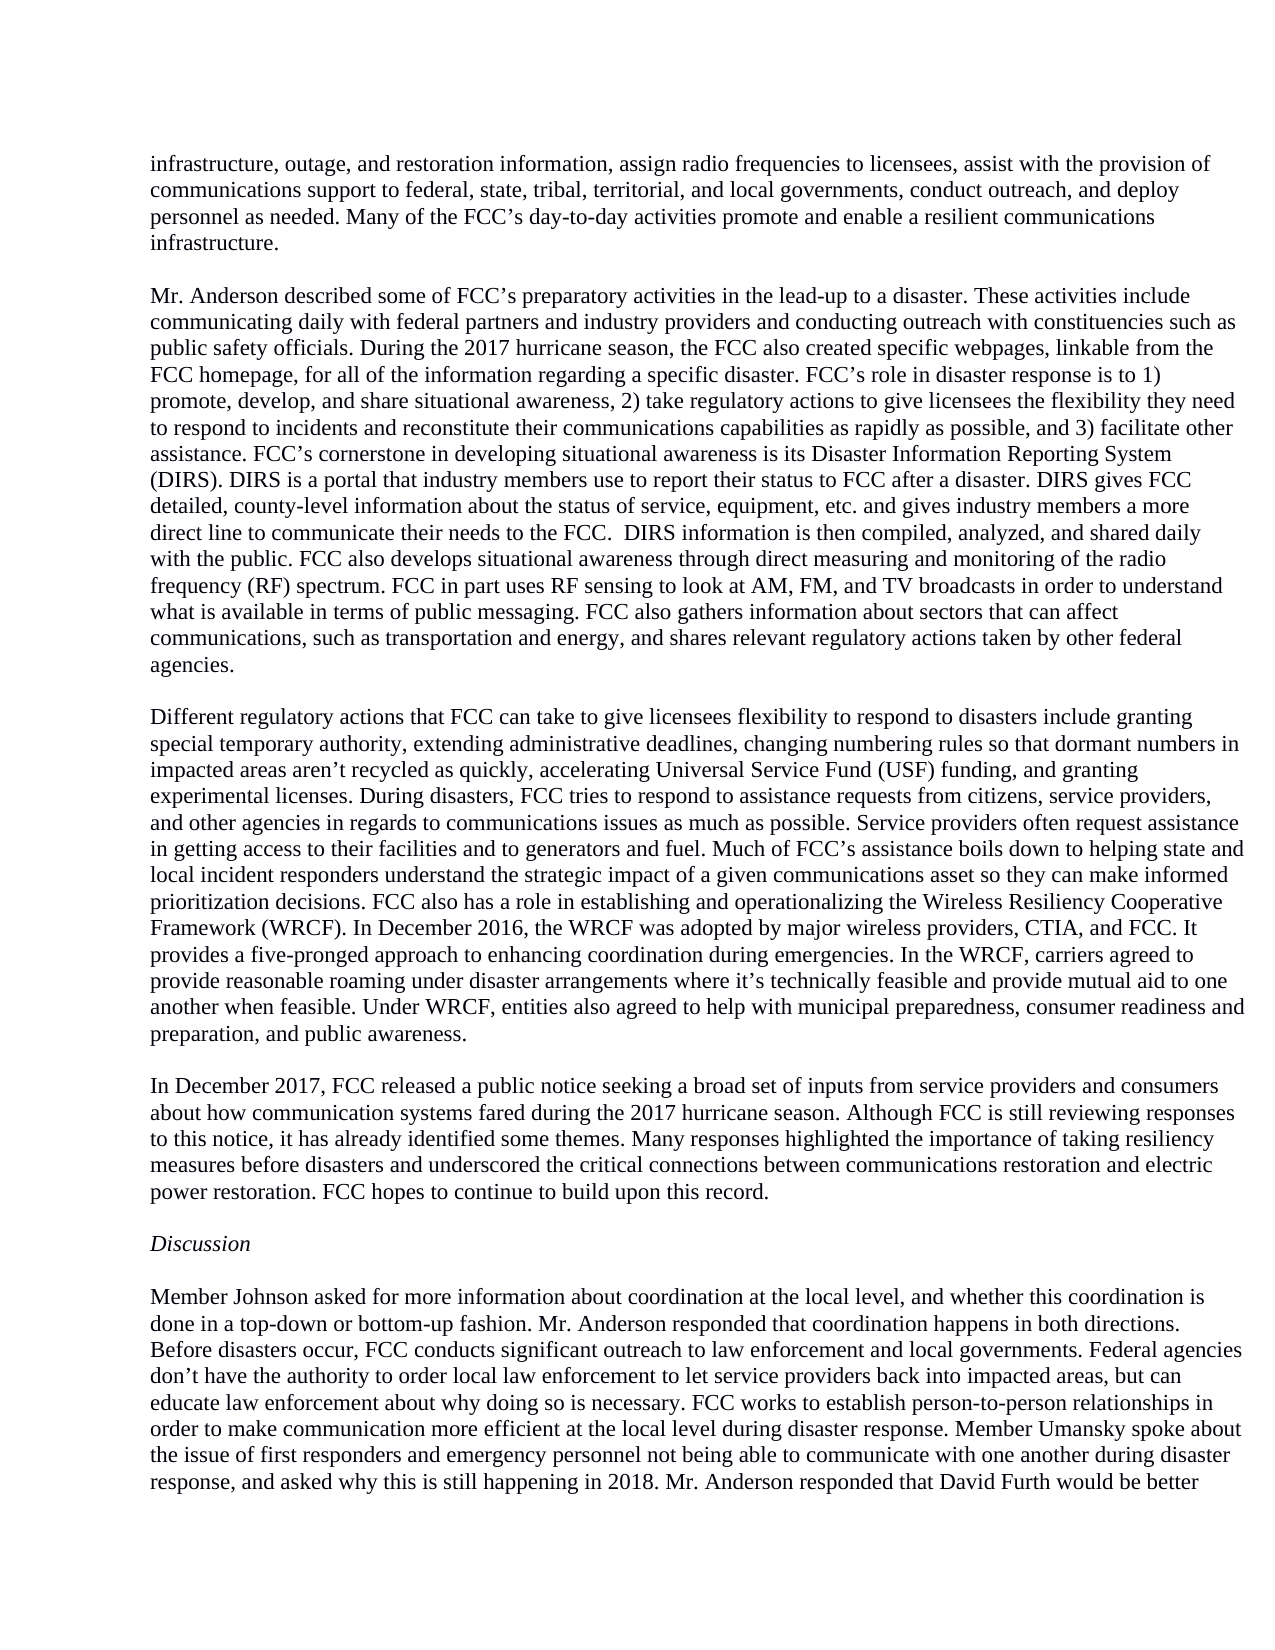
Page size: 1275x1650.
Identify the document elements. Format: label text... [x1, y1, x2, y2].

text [150, 1283, 1247, 1494]
text Mr. Anderson described some of FCC’s preparatory activities in the lead-up to a disaster. These activities include communicating daily with federal partners and industry providers and conducting outreach with constituencies such as public safety officials. During the 2017 hurricane season, the FCC also created specific webpages, linkable from the FCC homepage, for all of the information regarding a specific disaster. FCC’s role in disaster response is to 1) promote, develop, and share situational awareness, 2) take regulatory actions to give licensees the flexibility they need to respond to incidents and reconstitute their communications capabilities as rapidly as possible, and 3) facilitate other assistance. FCC’s cornerstone in developing situational awareness is its Disaster Information Reporting System (DIRS). DIRS is a portal that industry members use to report their status to FCC after a disaster. DIRS gives FCC detailed, county-level information about the status of service, equipment, etc. and gives industry members a more direct line to communicate their needs to the FCC. DIRS information is then compiled, analyzed, and shared daily with the public. FCC also develops situational awareness through direct measuring and monitoring of the radio frequency (RF) spectrum. FCC in part uses RF sensing to look at AM, FM, and TV broadcasts in order to understand what is available in terms of public messaging. FCC also gathers information about sectors that can affect communications, such as transportation and energy, and shares relevant regulatory actions taken by other federal agencies. [150, 282, 1247, 677]
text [150, 150, 1247, 255]
text In December 2017, FCC released a public notice seeking a broad set of inputs from service providers and consumers about how communication systems fared during the 2017 hurricane season. Although FCC is still reviewing responses to this notice, it has already identified some themes. Many responses highlighted the importance of taking resiliency measures before disasters and underscored the critical connections between communications restoration and electric power restoration. FCC hopes to continue to build upon this record. [150, 1072, 1247, 1204]
text Different regulatory actions that FCC can take to give licensees flexibility to respond to disasters include granting special temporary authority, extending administrative deadlines, changing numbering rules so that dormant numbers in impacted areas aren’t recycled as quickly, accelerating Universal Service Fund (USF) funding, and granting experimental licenses. During disasters, FCC tries to respond to assistance requests from citizens, service providers, and other agencies in regards to communications issues as much as possible. Service providers often request assistance in getting access to their facilities and to generators and fuel. Much of FCC’s assistance boils down to helping state and local incident responders understand the strategic impact of a given communications asset so they can make informed prioritization decisions. FCC also has a role in establishing and operationalizing the Wireless Resiliency Cooperative Framework (WRCF). In December 2016, the WRCF was adopted by major wireless providers, CTIA, and FCC. It provides a five-pronged approach to enhancing coordination during emergencies. In the WRCF, carriers agreed to provide reasonable roaming under disaster arrangements where it’s technically feasible and provide mutual aid to one another when feasible. Under WRCF, entities also agreed to help with municipal preparedness, consumer readiness and preparation, and public awareness. [150, 703, 1247, 1046]
text Discussion [150, 1231, 1247, 1257]
